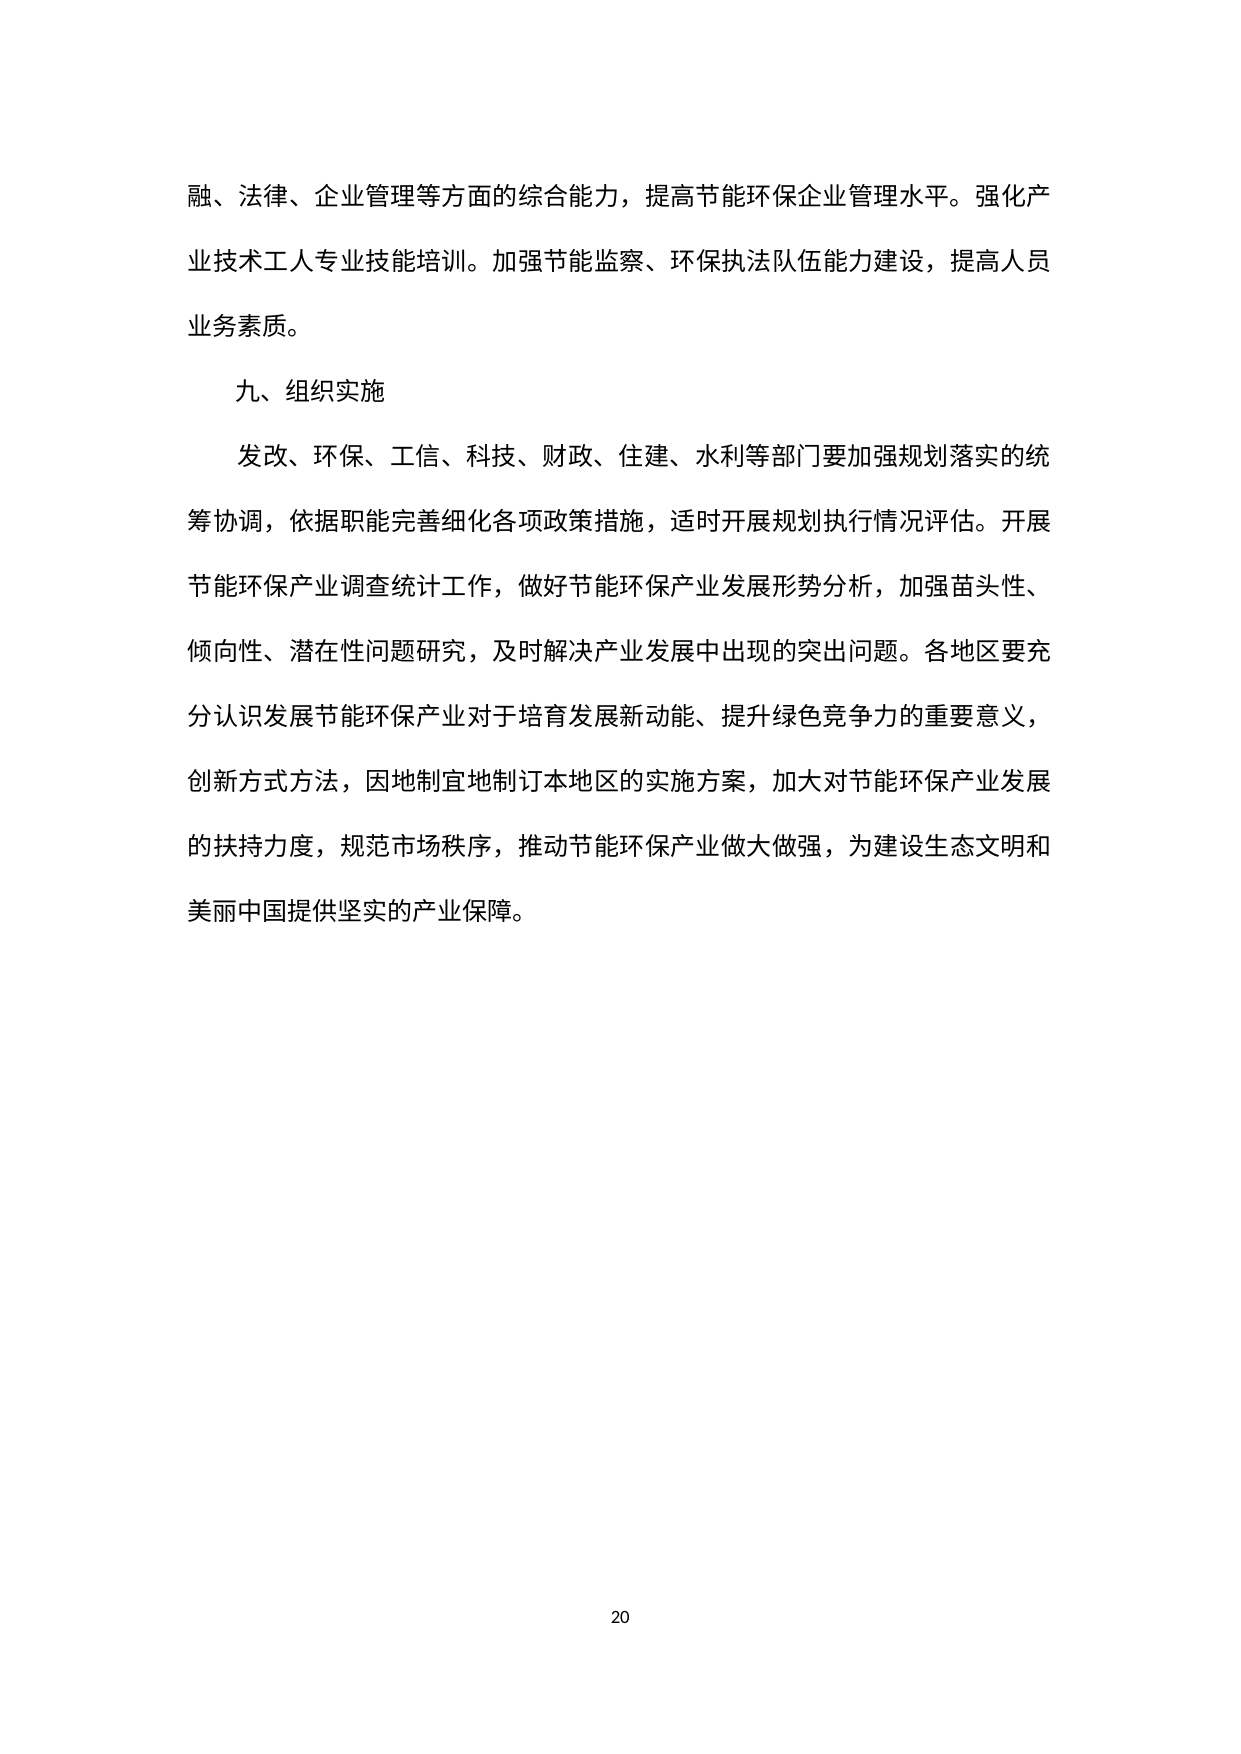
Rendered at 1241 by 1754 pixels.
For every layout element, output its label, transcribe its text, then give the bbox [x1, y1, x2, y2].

text 发改、环保、工信、科技、财政、住建、水利等部门要加强规划落实的统筹协调，依据职能完善细化各项政策措施，适时开展规划执行情况评估。开展节能环保产业调查统计工作，做好节能环保产业发展形势分析，加强苗头性、倾向性、潜在性问题研究，及时解决产业发展中出现的突出问题。各地区要充分认识发展节能环保产业对于培育发展新动能、提升绿色竞争力的重要意义，创新方式方法，因地制宜地制订本地区的实施方案，加大对节能环保产业发展的扶持力度，规范市场秩序，推动节能环保产业做大做强，为建设生态文明和美丽中国提供坚实的产业保障。 [187, 422, 1053, 942]
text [187, 162, 1053, 357]
list 九、组织实施 [187, 357, 1053, 422]
